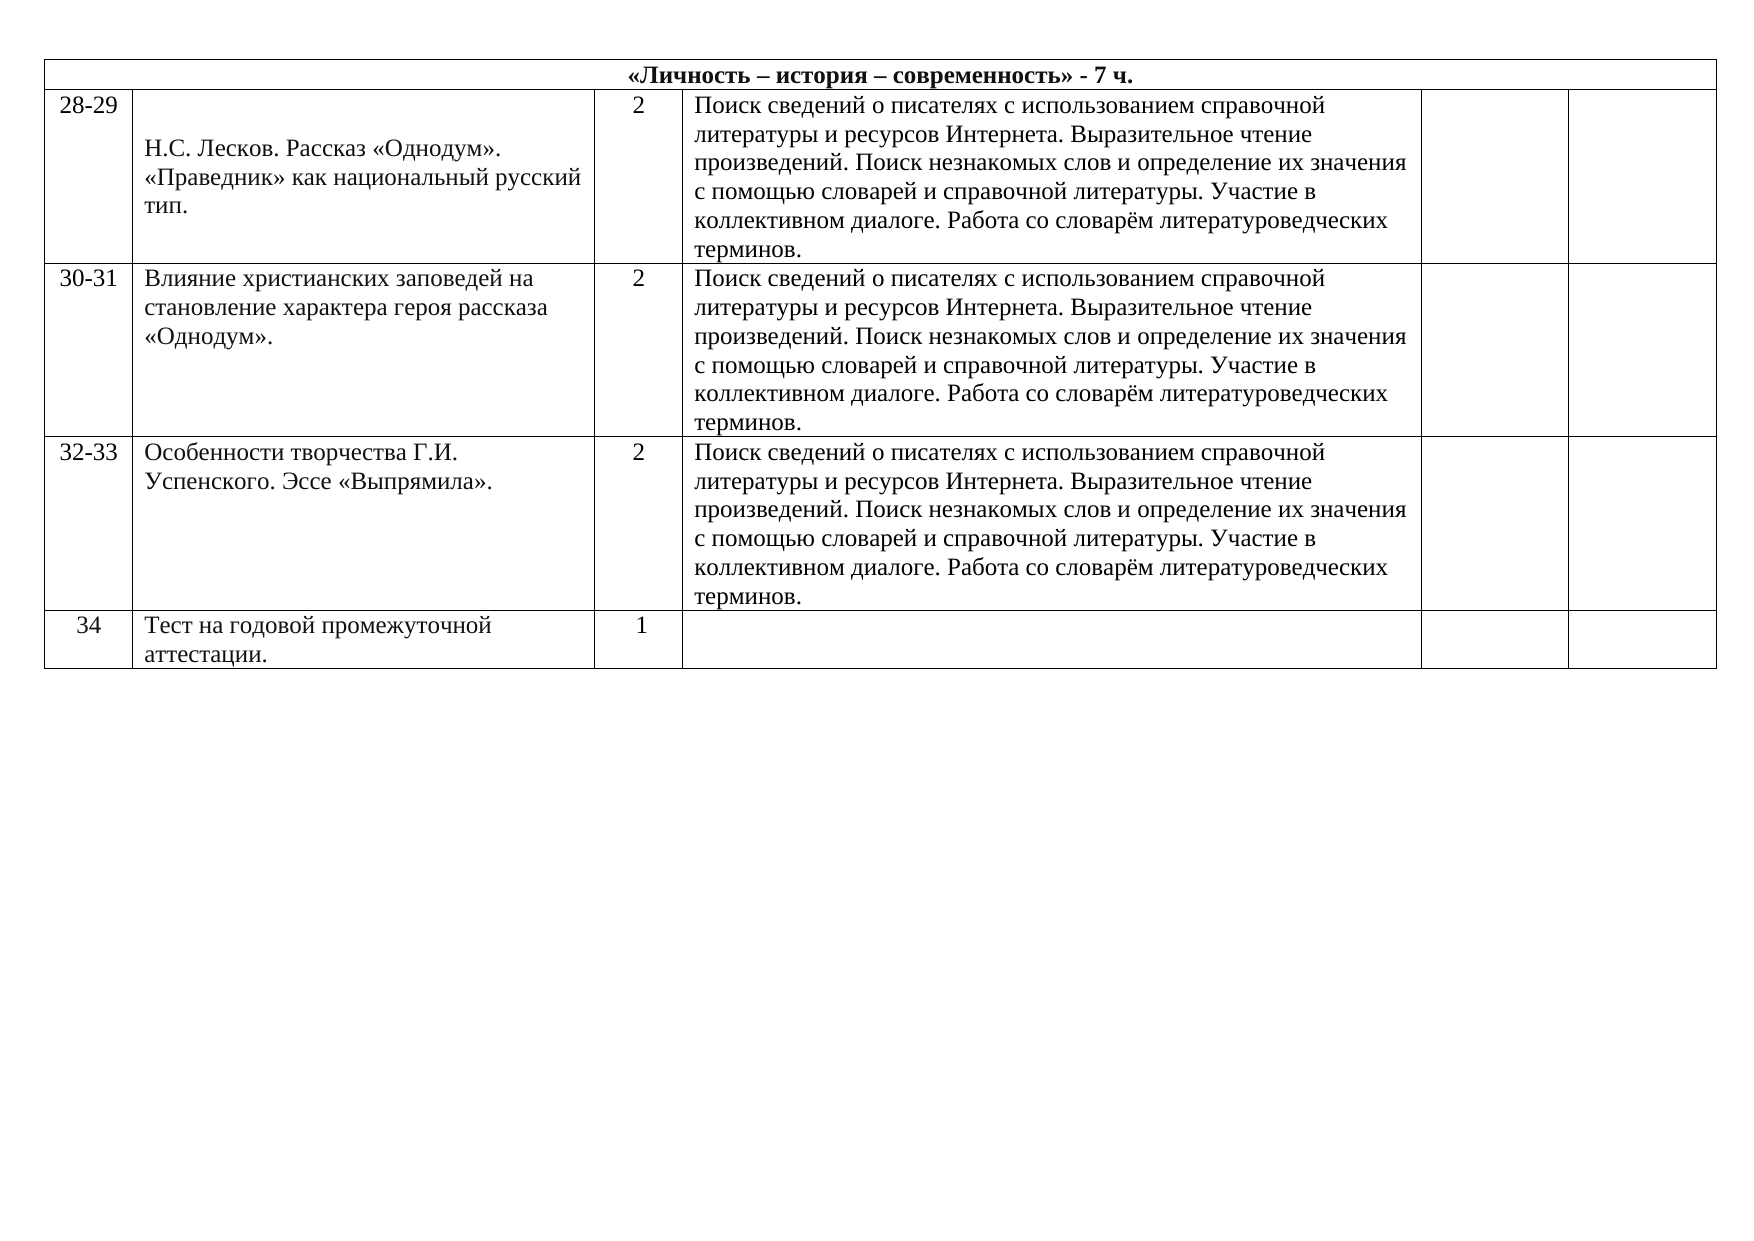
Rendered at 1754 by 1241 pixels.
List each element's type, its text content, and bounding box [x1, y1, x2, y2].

table_cell Особенности творчества Г.И. Успенского. Эссе «Выпрямила». [133, 437, 594, 609]
table_cell 30-31 [45, 264, 132, 436]
table_cell 1 [595, 611, 682, 668]
table_cell 2 [595, 264, 682, 436]
table_cell [683, 611, 1421, 668]
table_cell [1422, 437, 1568, 609]
table_cell [1569, 611, 1716, 668]
table_cell Тест на годовой промежуточной аттестации. [133, 611, 594, 668]
table_cell [1569, 90, 1716, 262]
table_cell [1422, 611, 1568, 668]
table_cell [1422, 264, 1568, 436]
table_cell «Личность – история – современность» - 7 ч. [45, 60, 1716, 89]
table_cell 32-33 [45, 437, 132, 609]
table_cell [1569, 264, 1716, 436]
table_cell 2 [595, 437, 682, 609]
table_cell 2 [595, 90, 682, 262]
table_cell 28-29 [45, 90, 132, 262]
table_cell Н.С. Лесков. Рассказ «Однодум». «Праведник» как национальный русский тип. [133, 90, 594, 262]
table_cell [1569, 437, 1716, 609]
table_cell 34 [45, 611, 132, 668]
table_cell [1422, 90, 1568, 262]
table_cell Влияние христианских заповедей на становление характера героя рассказа «Однодум». [133, 264, 594, 436]
